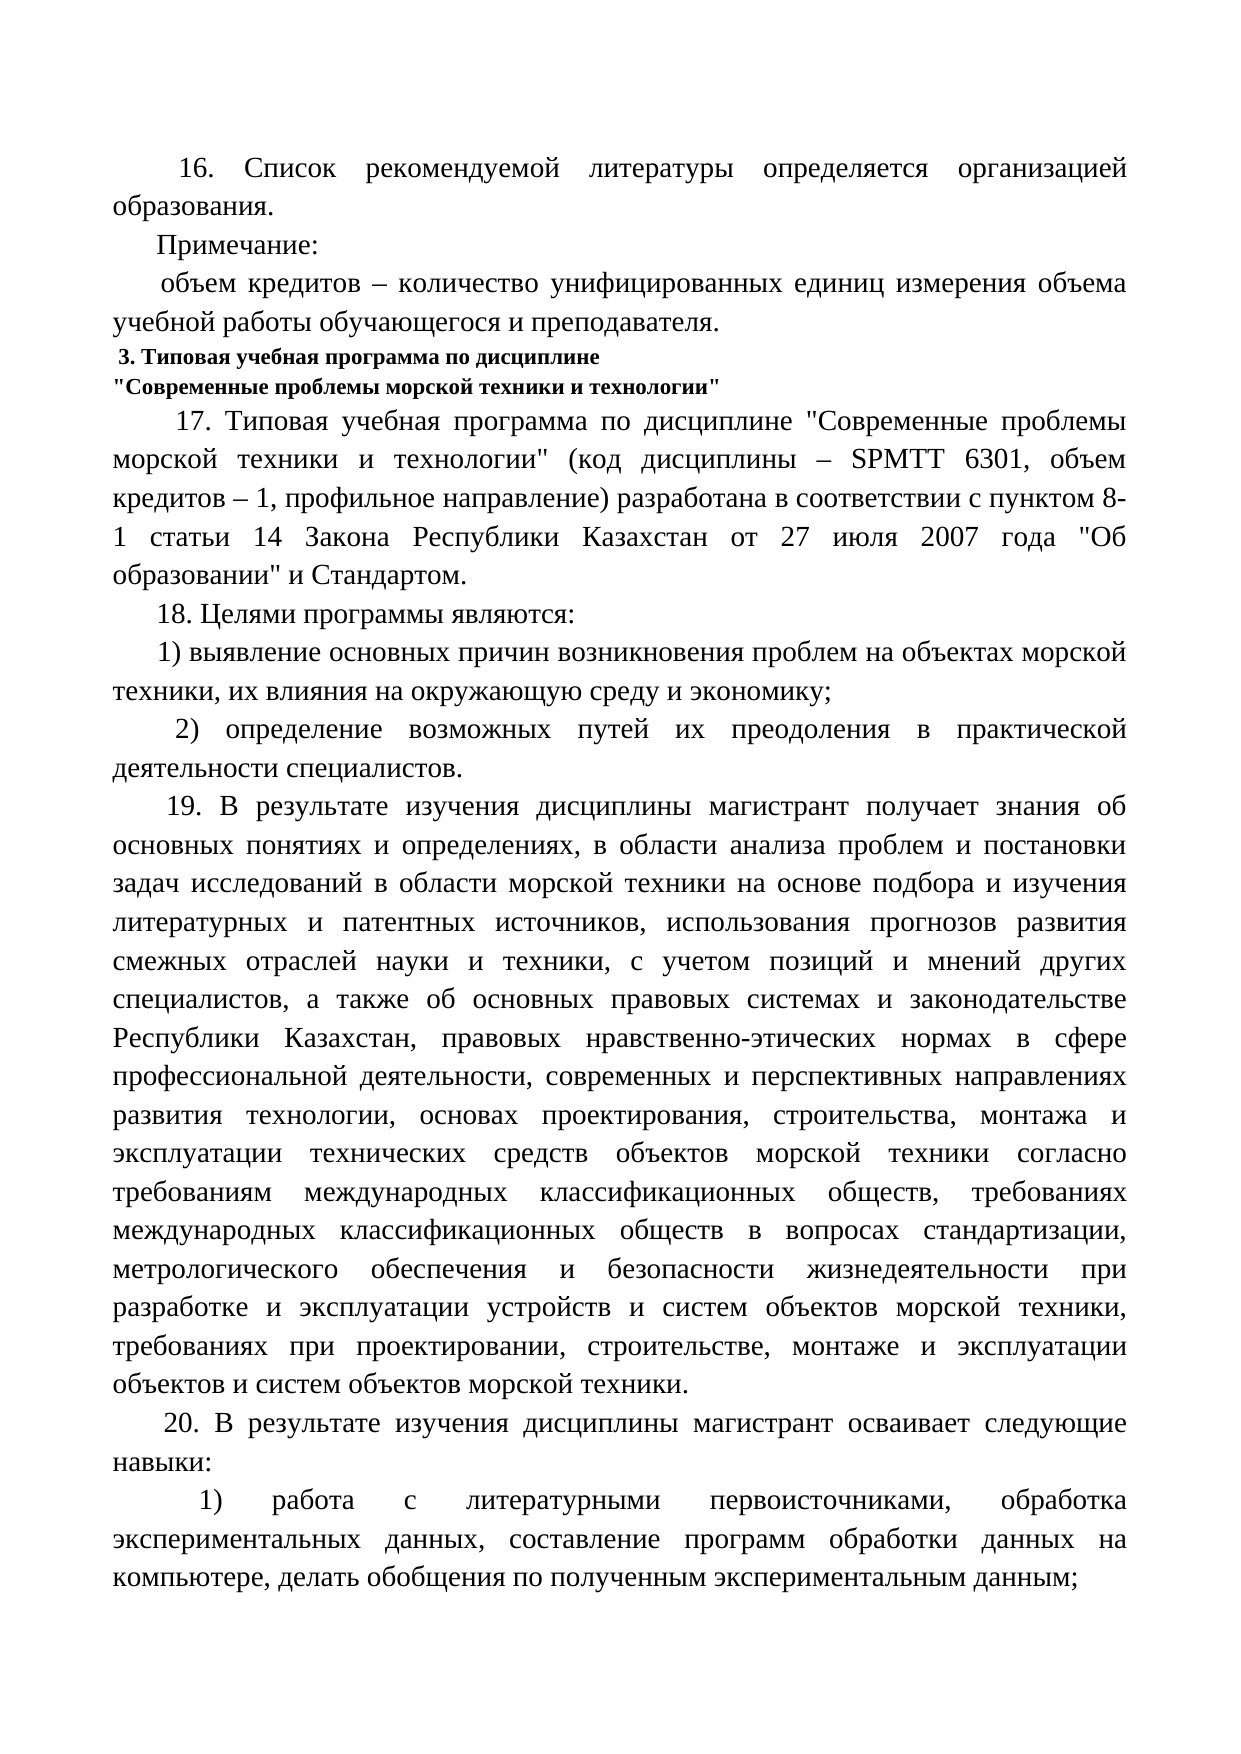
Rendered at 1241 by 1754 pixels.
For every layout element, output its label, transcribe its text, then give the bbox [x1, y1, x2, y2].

text объем кредитов – количество унифицированных единиц измерения объема учебной работы обучающегося и преподавателя. [112, 266, 1128, 338]
text 1) выявление основных причин возникновения проблем на объектах морской техники, их влияния на окружающую среду и экономику; [112, 634, 1128, 706]
text 18. Целями программы являются: [112, 596, 1128, 629]
text 16. Список рекомендуемой литературы определяется организацией образования. [112, 150, 1128, 222]
text 2) определение возможных путей их преодоления в практической деятельности специалистов. [112, 711, 1128, 783]
text 3. Типовая учебная программа по дисциплине "Современные проблемы морской техники и технологии" [112, 343, 1128, 399]
text Примечание: [112, 227, 1128, 261]
text 20. В результате изучения дисциплины магистрант осваивает следующие навыки: [112, 1405, 1128, 1477]
text 17. Типовая учебная программа по дисциплине "Современные проблемы морской техники и технологии" (код дисциплины – SPMTT 6301, объем кредитов – 1, профильное направление) разработана в соответствии с пунктом 8-1 статьи 14 Закона Республики Казахстан от 27 июля 2007 года "Об образовании" и Стандартом. [112, 403, 1128, 591]
